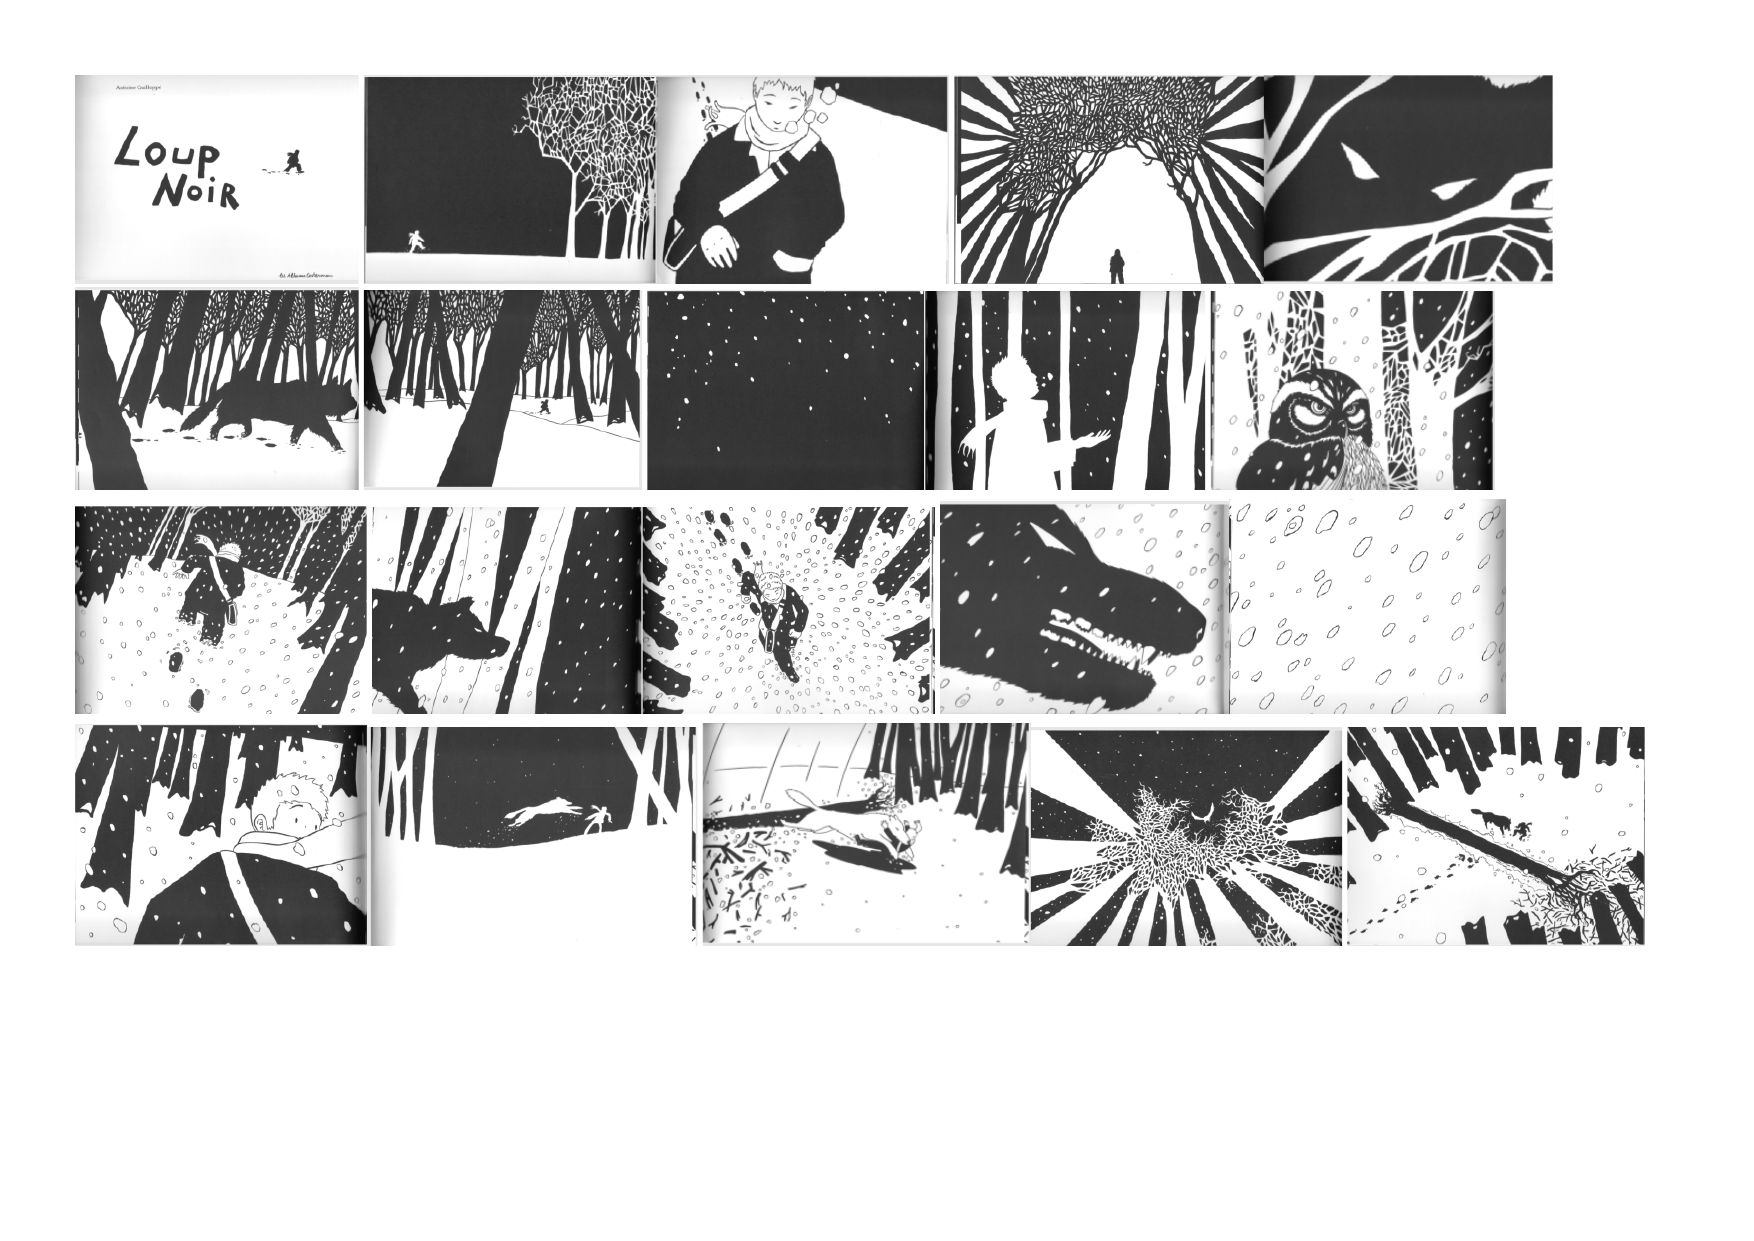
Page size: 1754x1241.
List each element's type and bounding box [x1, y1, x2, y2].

picture [75, 506, 367, 714]
picture [940, 499, 1507, 714]
picture [363, 75, 949, 284]
picture [647, 290, 1206, 490]
picture [75, 724, 698, 946]
picture [1347, 727, 1645, 946]
picture [75, 75, 359, 284]
picture [363, 290, 643, 490]
picture [702, 723, 1343, 946]
picture [1210, 291, 1495, 490]
picture [954, 75, 1553, 284]
picture [75, 287, 359, 490]
picture [372, 507, 935, 714]
